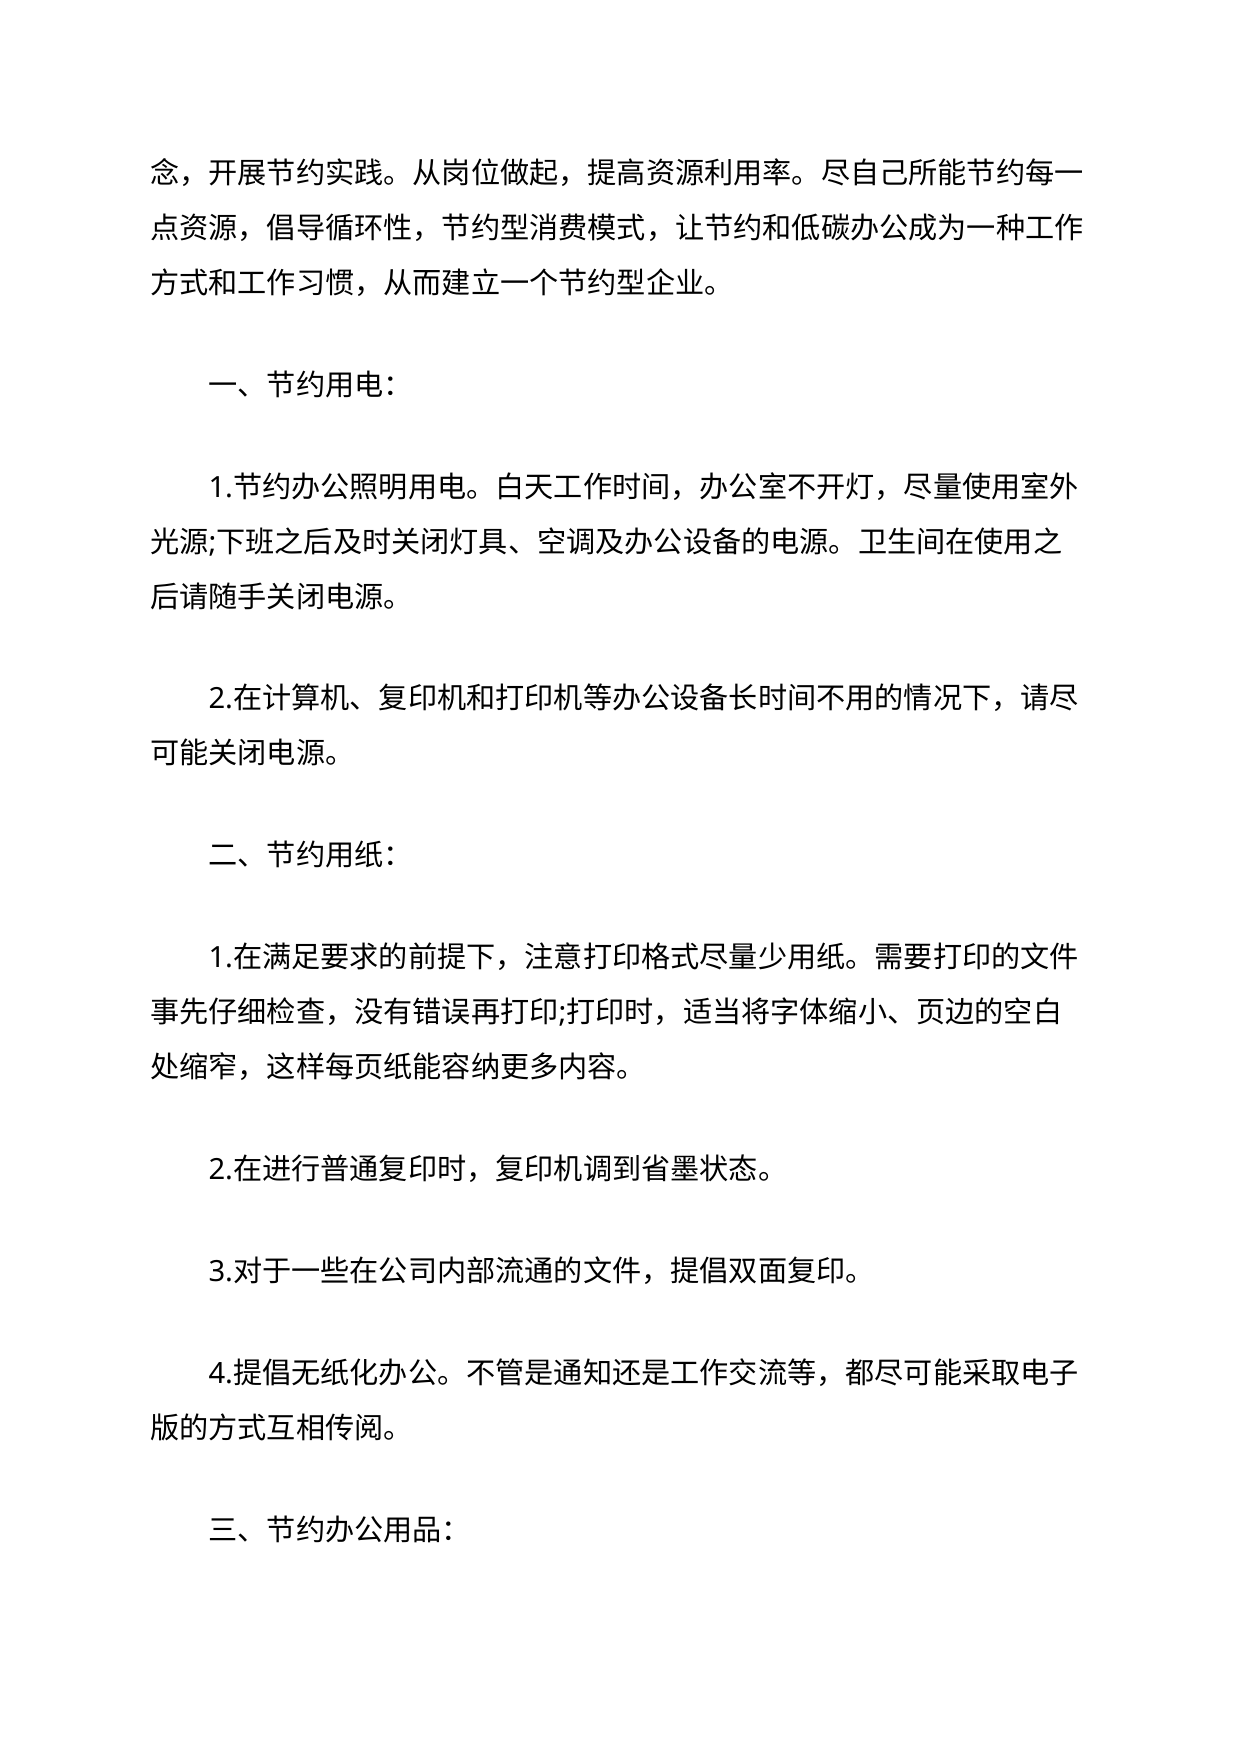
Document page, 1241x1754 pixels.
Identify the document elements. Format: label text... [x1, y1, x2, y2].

text 2.在进行普通复印时，复印机调到省墨状态。 [150, 1145, 1090, 1188]
text 一、节约用电： [150, 362, 1090, 404]
text 4.提倡无纸化办公。不管是通知还是工作交流等，都尽可能采取电子版的方式互相传阅。 [150, 1349, 1090, 1447]
text 二、节约用纸： [150, 832, 1090, 874]
text 2.在计算机、复印机和打印机等办公设备长时间不用的情况下，请尽可能关闭电源。 [150, 675, 1090, 772]
text 1.在满足要求的前提下，注意打印格式尽量少用纸。需要打印的文件事先仔细检查，没有错误再打印;打印时，适当将字体缩小、页边的空白处缩窄，这样每页纸能容纳更多内容。 [150, 934, 1090, 1086]
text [150, 150, 1090, 302]
text 1.节约办公照明用电。白天工作时间，办公室不开灯，尽量使用室外光源;下班之后及时关闭灯具、空调及办公设备的电源。卫生间在使用之后请随手关闭电源。 [150, 463, 1090, 616]
text 三、节约办公用品： [150, 1506, 1090, 1548]
text 3.对于一些在公司内部流通的文件，提倡双面复印。 [150, 1247, 1090, 1290]
